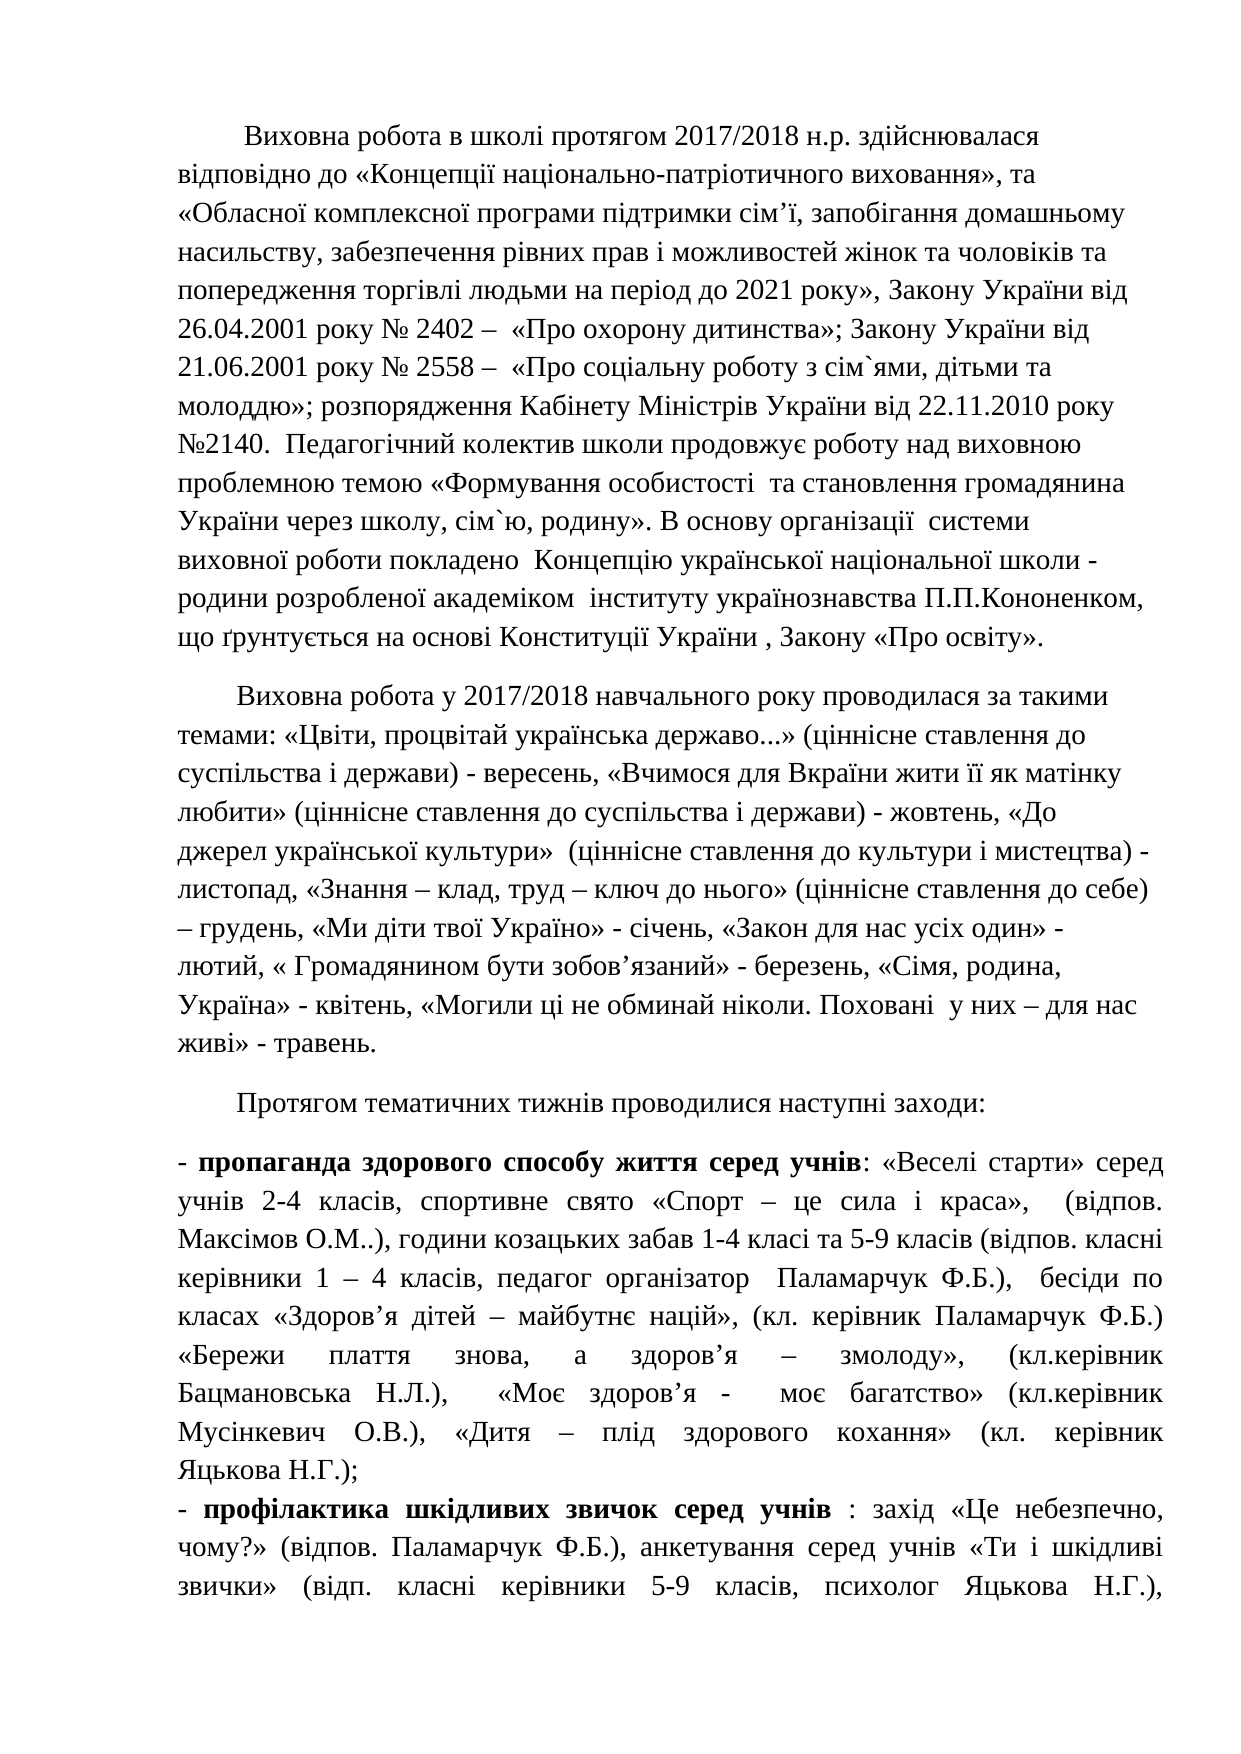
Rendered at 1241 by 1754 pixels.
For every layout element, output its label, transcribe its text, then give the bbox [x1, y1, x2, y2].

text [177, 1491, 1164, 1602]
text Протягом тематичних тижнів проводилися наступні заходи: [177, 1085, 1152, 1118]
text - пропаганда здорового способу життя серед учнів: «Веселі старти» серед учнів 2-4 класів, спортивне свято «Спорт – це сила і краса», (відпов. Максімов О.М..), години козацьких забав 1-4 класі та 5-9 класів (відпов. класні керівники 1 – 4 класів, педагог організатор Паламарчук Ф.Б.), бесіди по класах «Здоров’я дітей – майбутнє націй», (кл. керівник Паламарчук Ф.Б.) «Бережи плаття знова, а здоров’я – змолоду», (кл.керівник Бацмановська Н.Л.), «Моє здоров’я - моє багатство» (кл.керівник Мусінкевич О.В.), «Дитя – плід здорового кохання» (кл. керівник Яцькова Н.Г.); [177, 1144, 1164, 1486]
text Виховна робота у 2017/2018 навчального року проводилася за такими темами: «Цвіти, процвітай українська державо...» (ціннісне ставлення до суспільства і держави) - вересень, «Вчимося для Вкраїни жити її як матінку любити» (ціннісне ставлення до суспільства і держави) - жовтень, «До джерел української культури» (ціннісне ставлення до культури і мистецтва) - листопад, «Знання – клад, труд – ключ до нього» (ціннісне ставлення до себе) – грудень, «Ми діти твої Україно» - січень, «Закон для нас усіх один» - лютий, « Громадянином бути зобов’язаний» - березень, «Сімя, родина, Україна» - квітень, «Могили ці не обминай ніколи. Поховані у них – для нас живі» - травень. [177, 678, 1152, 1059]
text Виховна робота в школі протягом 2017/2018 н.р. здійснювалася відповідно до «Концепції національно-патріотичного виховання», та «Обласної комплексної програми підтримки сім’ї, запобігання домашньому насильству, забезпечення рівних прав і можливостей жінок та чоловіків та попередження торгівлі людьми на період до 2021 року», Закону України від 26.04.2001 року № 2402 – «Про охорону дитинства»; Закону України від 21.06.2001 року № 2558 – «Про соціальну роботу з сім`ями, дітьми та молоддю»; розпорядження Кабінету Міністрів України від 22.11.2010 року №2140. Педагогічний колектив школи продовжує роботу над виховною проблемною темою «Формування особистості та становлення громадянина України через школу, сім`ю, родину». В основу організації системи виховної роботи покладено Концепцію української національної школи - родини розробленої академіком інституту українознавства П.П.Кононенком, що ґрунтується на основі Конституції України , Закону «Про освіту». [177, 118, 1152, 653]
